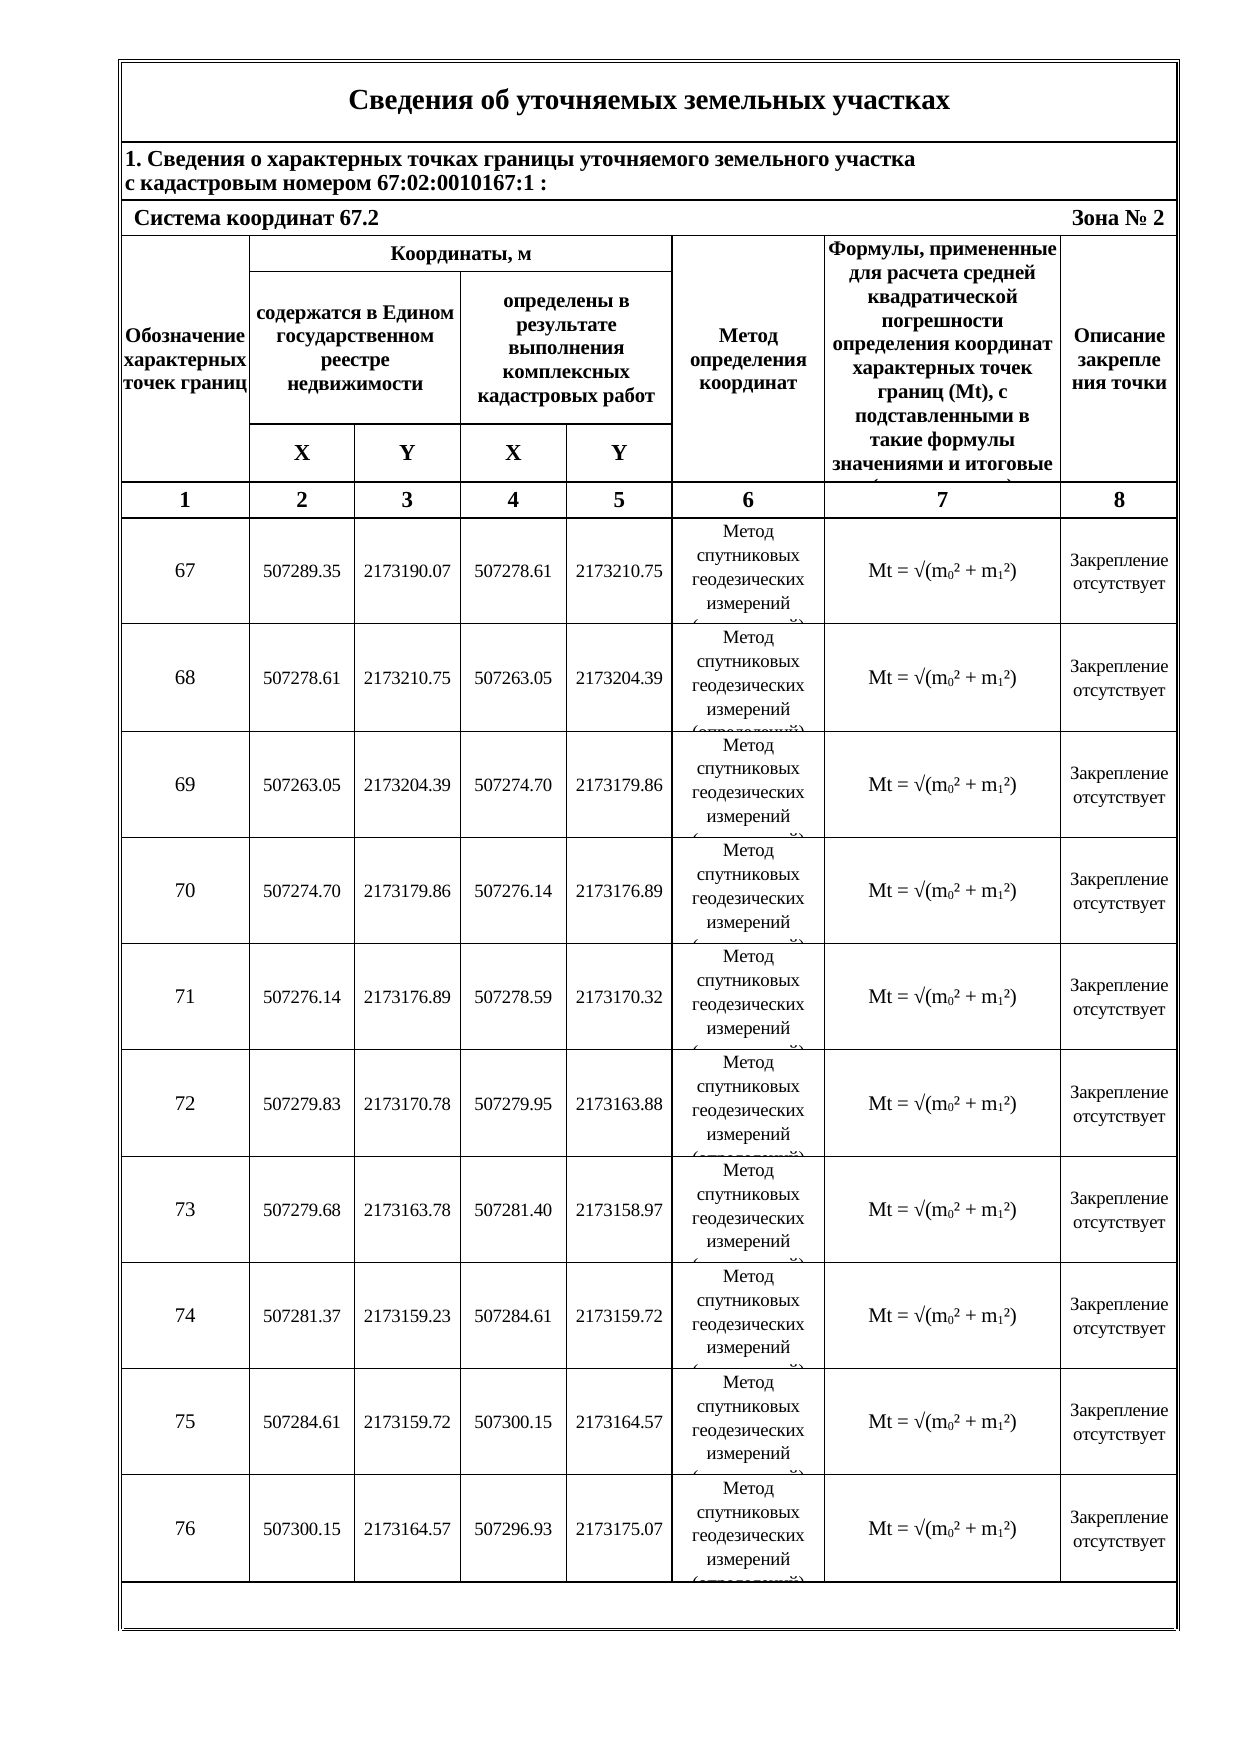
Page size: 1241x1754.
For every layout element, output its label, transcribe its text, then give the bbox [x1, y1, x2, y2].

table_cell 507276.14 [250, 944, 354, 1048]
table_cell 507276.14 [461, 838, 566, 943]
table_cell 507274.70 [250, 838, 354, 943]
table_cell 2173170.32 [567, 944, 671, 1048]
table_cell 68 [122, 624, 249, 731]
table_cell Метод определения координат [673, 236, 824, 481]
table_cell 2173164.57 [355, 1475, 460, 1581]
table_cell 8 [1061, 483, 1176, 517]
table_cell Метод спутниковых геодезических измерений (определений) [673, 1263, 824, 1368]
table_cell Закрепление отсутствует [1061, 732, 1176, 837]
table_cell 2173159.72 [567, 1263, 671, 1368]
table_cell определены в результате выполнения комплексных кадастровых работ [461, 272, 671, 423]
table_cell 71 [122, 944, 249, 1048]
table_cell 2173204.39 [567, 624, 671, 731]
table_cell 7 [825, 483, 1060, 517]
table_cell 507279.83 [250, 1050, 354, 1156]
table_cell Закрепление отсутствует [1061, 944, 1176, 1048]
table_cell Закрепление отсутствует [1061, 1050, 1176, 1156]
table_cell Mt = √(m0² + m1²) [825, 519, 1060, 623]
table_cell 2173204.39 [355, 732, 460, 837]
table_cell 6 [673, 483, 824, 517]
table_cell Метод спутниковых геодезических измерений (определений) [673, 519, 824, 623]
table_cell 507278.59 [461, 944, 566, 1048]
table_cell 2 [250, 483, 354, 517]
table_cell содержатся в Едином государственном реестре недвижимости [250, 272, 460, 423]
table_cell 67 [122, 519, 249, 623]
table_cell Зона № 2 [824, 201, 1166, 235]
table_cell 2173179.86 [567, 732, 671, 837]
table_cell Закрепление отсутствует [1061, 1157, 1176, 1262]
table_cell Метод спутниковых геодезических измерений (определений) [673, 1157, 824, 1262]
table_cell Mt = √(m0² + m1²) [825, 1263, 1060, 1368]
table_cell [814, 201, 824, 235]
table_cell Координаты, м [250, 236, 671, 271]
table_cell 507296.93 [461, 1475, 566, 1581]
table_cell 1. Сведения о характерных точках границы уточняемого земельного участка с кадастровым номером 67:02:0010167:1 : [122, 143, 1176, 199]
table_cell 2173210.75 [567, 519, 671, 623]
table_cell X [250, 425, 354, 481]
table_cell 2173170.78 [355, 1050, 460, 1156]
table_cell 5 [567, 483, 671, 517]
table_cell 72 [122, 1050, 249, 1156]
table_cell Mt = √(m0² + m1²) [825, 624, 1060, 731]
table_cell 74 [122, 1263, 249, 1368]
table_cell 507279.68 [250, 1157, 354, 1262]
table_cell Метод спутниковых геодезических измерений (определений) [673, 1369, 824, 1474]
table_cell Метод спутниковых геодезических измерений (определений) [673, 732, 824, 837]
table_cell 507281.37 [250, 1263, 354, 1368]
table_cell 507278.61 [250, 624, 354, 731]
table_cell 73 [122, 1157, 249, 1262]
table_cell Сведения об уточняемых земельных участках [122, 63, 1176, 141]
table_cell 507284.61 [461, 1263, 566, 1368]
table_cell 507278.61 [461, 519, 566, 623]
table_cell 2173179.86 [355, 838, 460, 943]
table_cell Закрепление отсутствует [1061, 624, 1176, 731]
table_cell [122, 1583, 1176, 1628]
table_cell 507279.95 [461, 1050, 566, 1156]
table_cell Mt = √(m0² + m1²) [825, 1157, 1060, 1262]
table_cell Метод спутниковых геодезических измерений (определений) [673, 624, 824, 731]
table_cell 2173176.89 [567, 838, 671, 943]
table_cell Метод спутниковых геодезических измерений (определений) [673, 1050, 824, 1156]
table_cell 2173164.57 [567, 1369, 671, 1474]
table_cell [120, 1628, 1178, 1687]
table_cell 507289.35 [250, 519, 354, 623]
table_cell 507284.61 [250, 1369, 354, 1474]
table_cell Закрепление отсутствует [1061, 1263, 1176, 1368]
table_cell Закрепление отсутствует [1061, 838, 1176, 943]
table_cell 507281.40 [461, 1157, 566, 1262]
table_cell Система координат 67.2 [132, 201, 814, 235]
table_cell 4 [461, 483, 566, 517]
table_cell 507300.15 [461, 1369, 566, 1474]
table_cell Метод спутниковых геодезических измерений (определений) [673, 944, 824, 1048]
table_cell 2173159.23 [355, 1263, 460, 1368]
table_cell 507274.70 [461, 732, 566, 837]
table_cell Mt = √(m0² + m1²) [825, 1050, 1060, 1156]
table_cell 2173158.97 [567, 1157, 671, 1262]
table_cell 69 [122, 732, 249, 837]
table_cell 2173175.07 [567, 1475, 671, 1581]
table_cell 2173176.89 [355, 944, 460, 1048]
table_cell Y [567, 425, 671, 481]
table_cell 2173190.07 [355, 519, 460, 623]
table_cell 2173163.88 [567, 1050, 671, 1156]
table_cell Mt = √(m0² + m1²) [825, 944, 1060, 1048]
table_cell 3 [355, 483, 460, 517]
table_cell Mt = √(m0² + m1²) [825, 1475, 1060, 1581]
table_cell Метод спутниковых геодезических измерений (определений) [673, 1475, 824, 1581]
table_cell Mt = √(m0² + m1²) [825, 732, 1060, 837]
table_cell 76 [122, 1475, 249, 1581]
table_cell 2173210.75 [355, 624, 460, 731]
table_cell 2173163.78 [355, 1157, 460, 1262]
table_cell Обозначение характерных точек границ [122, 236, 249, 481]
table_cell Описание закрепле ния точки [1061, 236, 1176, 481]
table_cell 75 [122, 1369, 249, 1474]
table_cell 507263.05 [461, 624, 566, 731]
table_cell Закрепление отсутствует [1061, 519, 1176, 623]
table_cell 2173159.72 [355, 1369, 460, 1474]
table_cell 70 [122, 838, 249, 943]
table_cell Mt = √(m0² + m1²) [825, 1369, 1060, 1474]
table_cell 507263.05 [250, 732, 354, 837]
table_cell Mt = √(m0² + m1²) [825, 838, 1060, 943]
table_cell Формулы, примененные для расчета средней квадратической погрешности определения координат характерных точек границ (Mt), с подставленными в такие формулы значениями и итоговые (вычисленные) значения Mt, м [825, 236, 1060, 481]
table_cell [1166, 201, 1176, 235]
table_cell X [461, 425, 566, 481]
table_cell 1 [122, 483, 249, 517]
table_cell [122, 201, 132, 235]
table_cell 507300.15 [250, 1475, 354, 1581]
table_cell Y [355, 425, 460, 481]
table_cell Закрепление отсутствует [1061, 1475, 1176, 1581]
table_cell Закрепление отсутствует [1061, 1369, 1176, 1474]
table_cell Метод спутниковых геодезических измерений (определений) [673, 838, 824, 943]
